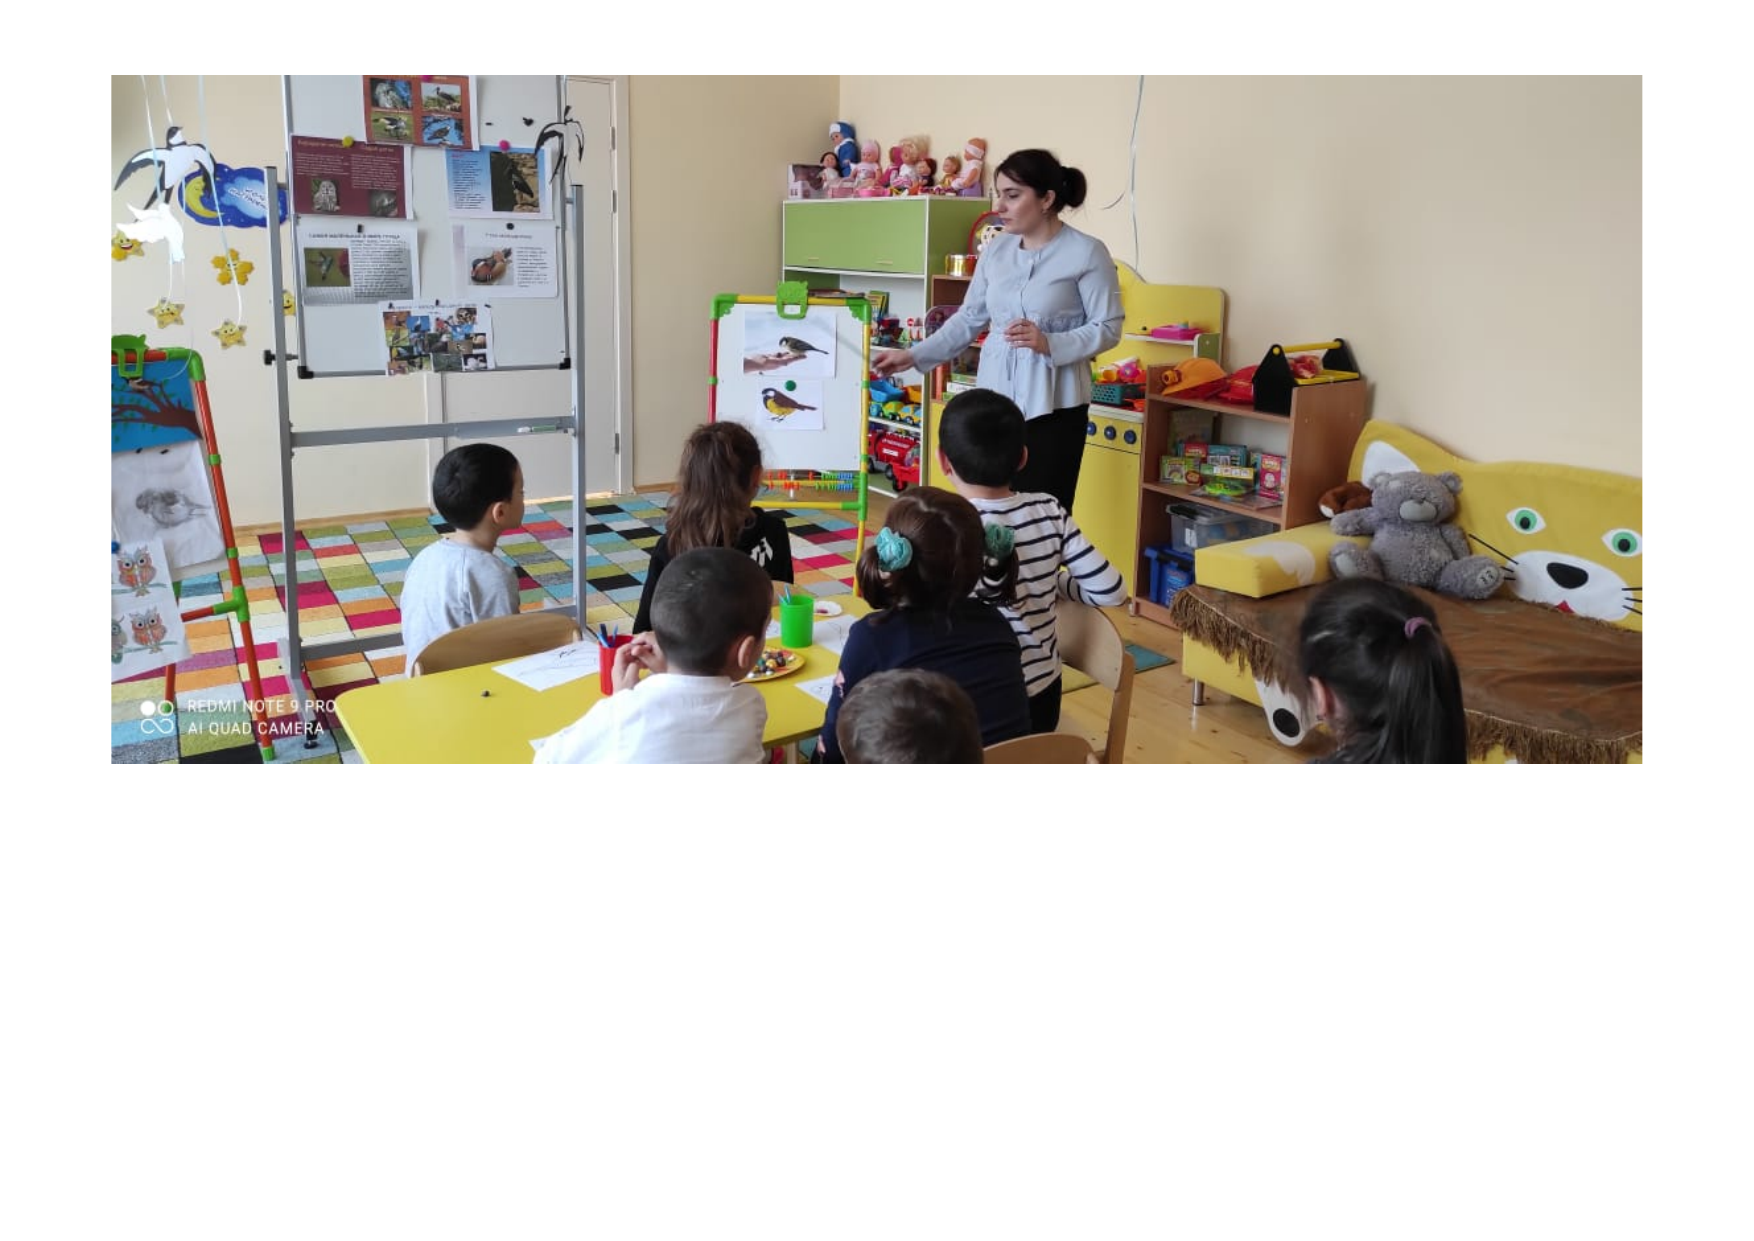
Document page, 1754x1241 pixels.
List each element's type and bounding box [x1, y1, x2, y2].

picture [111, 75, 1643, 764]
